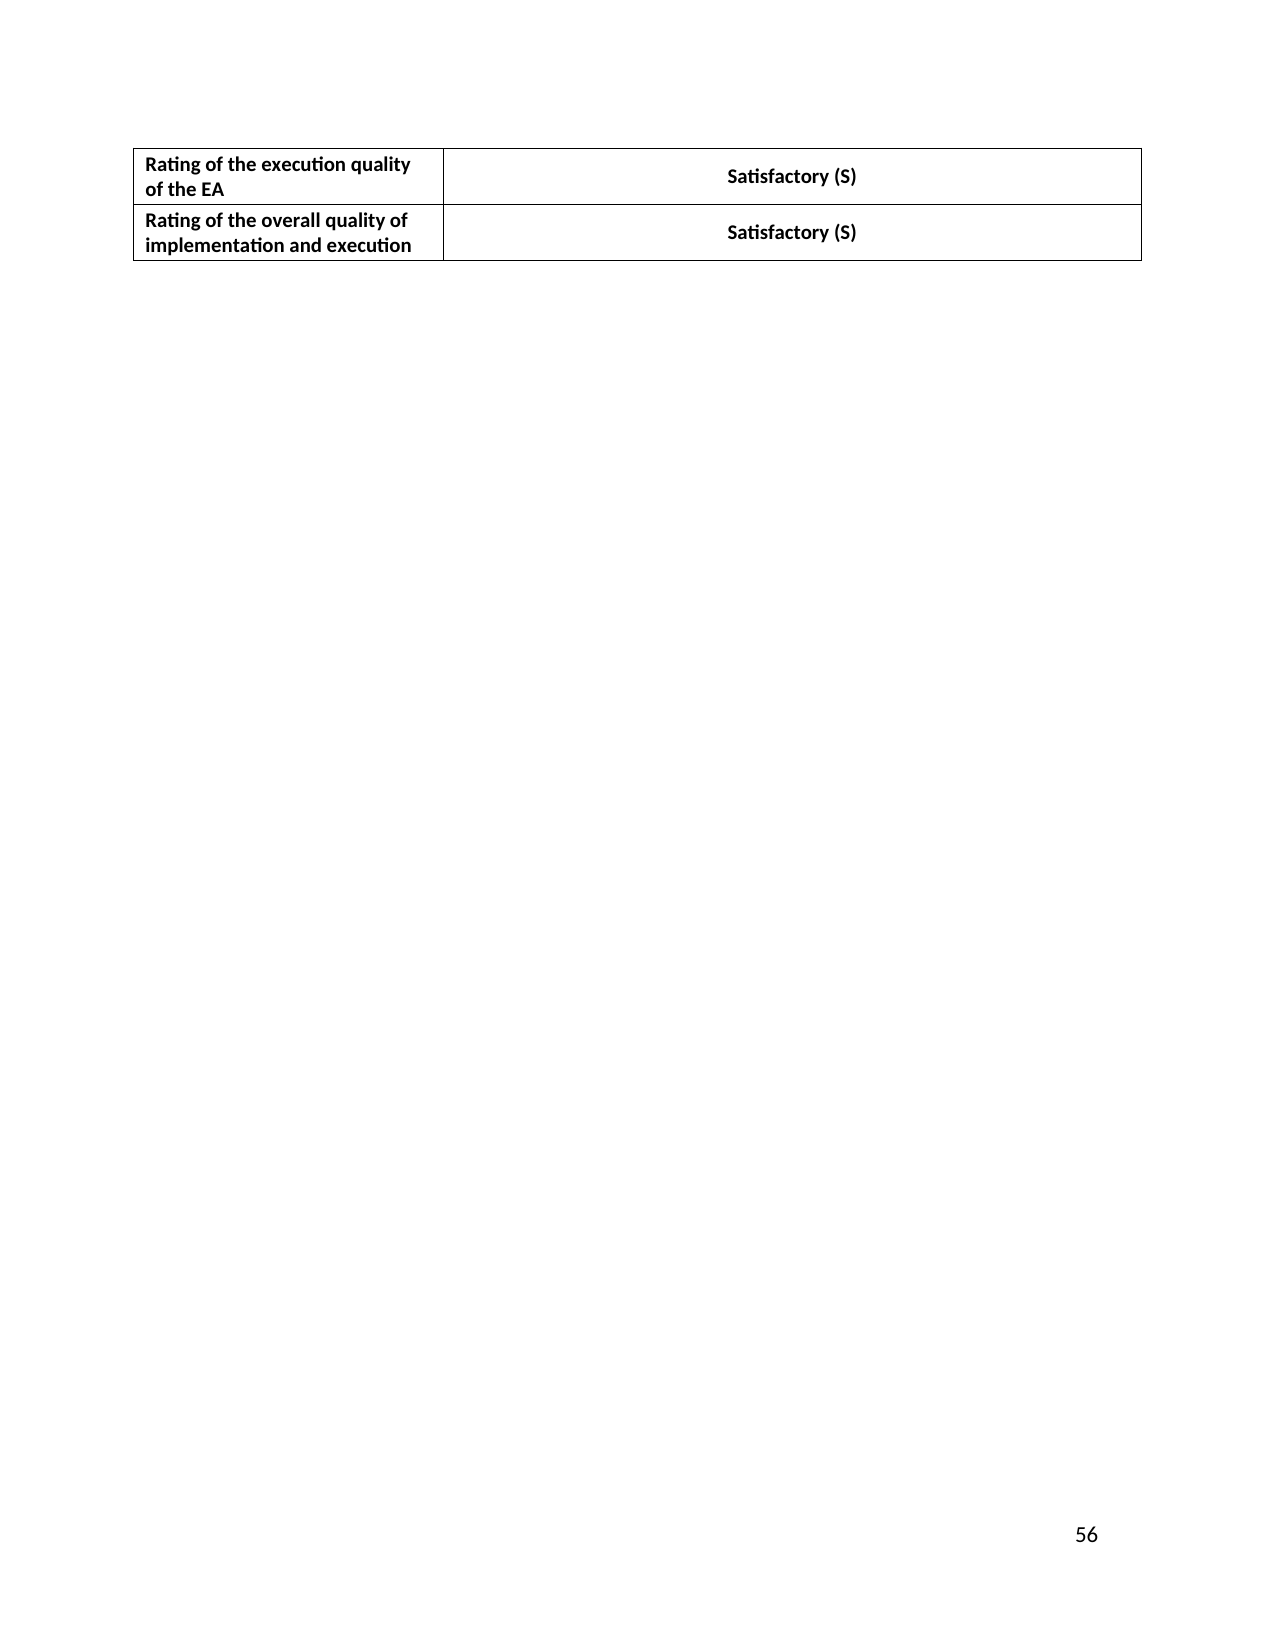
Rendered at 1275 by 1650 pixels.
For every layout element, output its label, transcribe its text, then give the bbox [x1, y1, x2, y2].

table_cell Satisfactory (S) [444, 205, 1141, 260]
table_cell Satisfactory (S) [444, 149, 1141, 204]
table_cell Rating of the execution quality of the EA [134, 149, 443, 204]
table_cell Rating of the overall quality of implementation and execution [134, 205, 443, 260]
